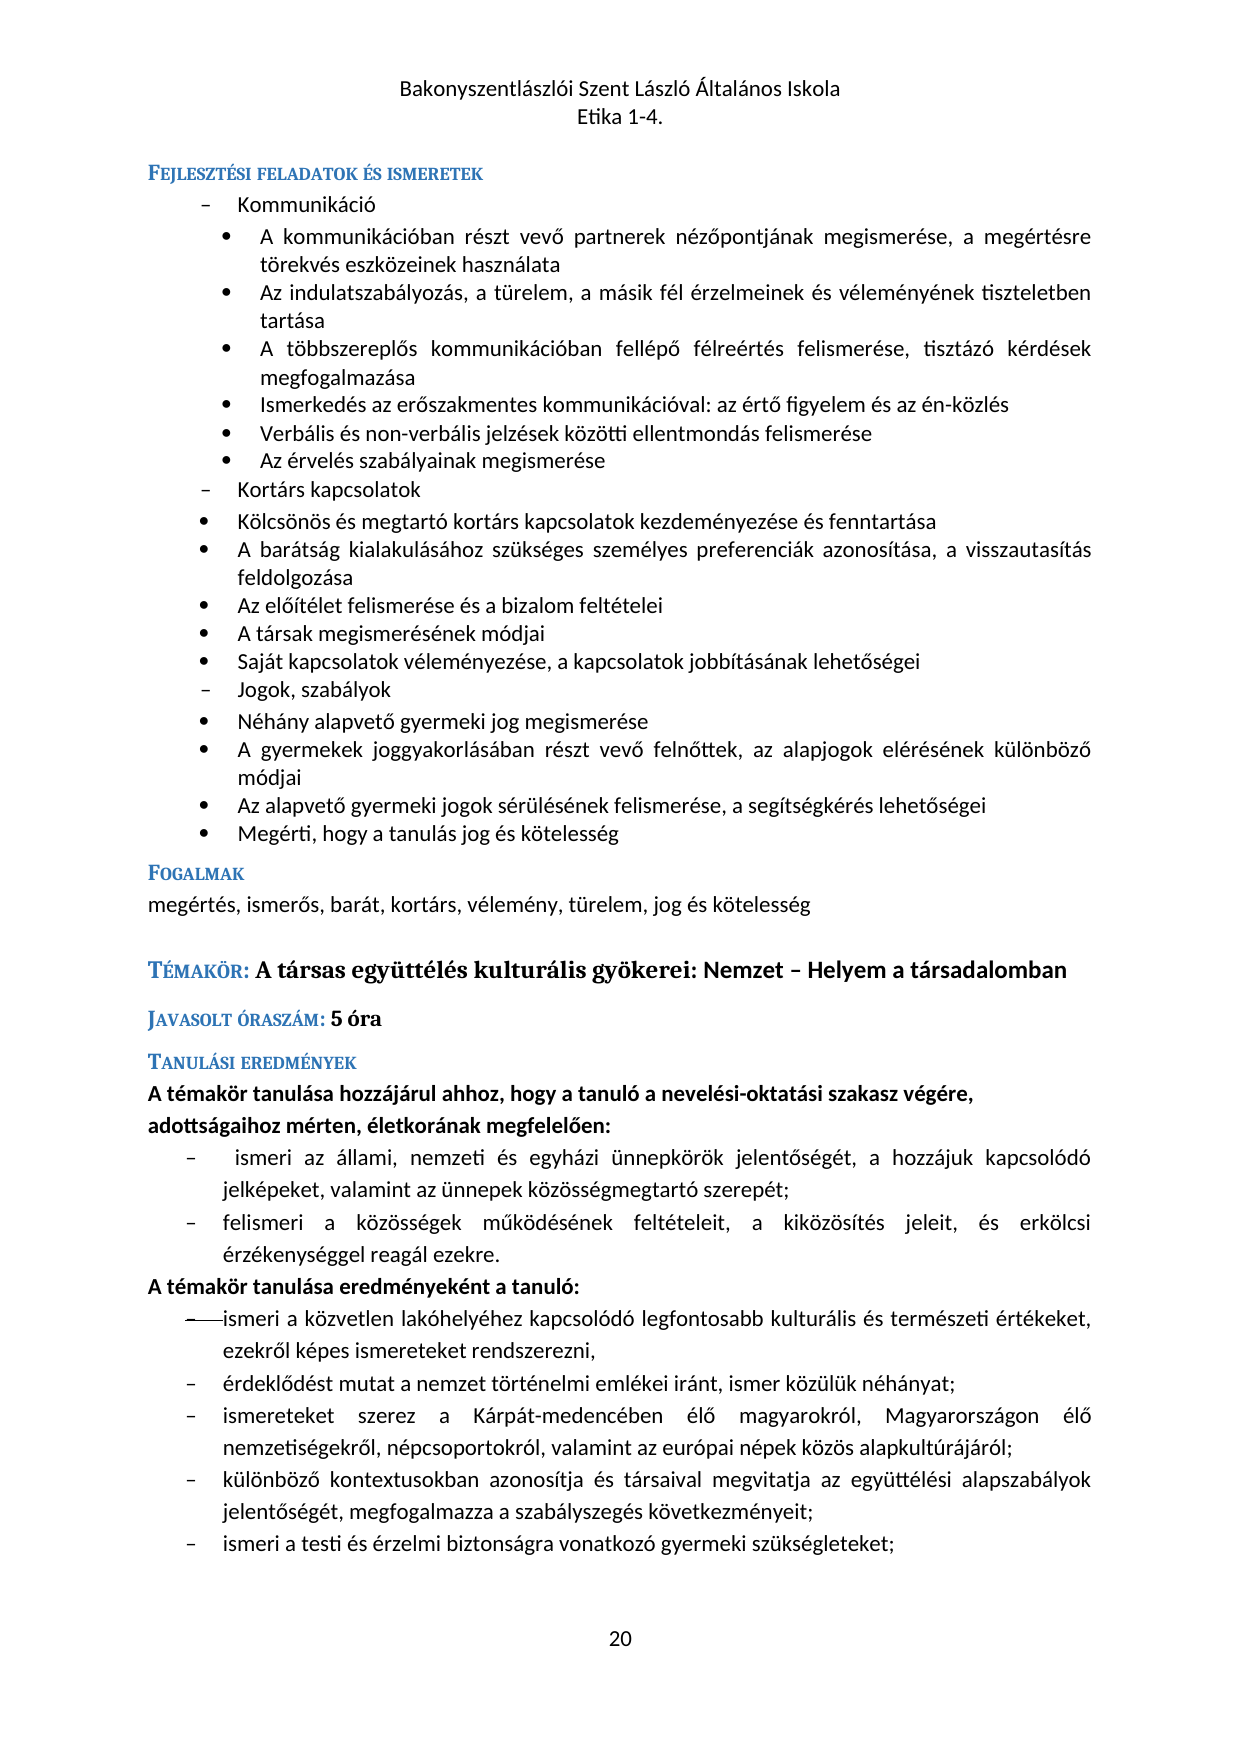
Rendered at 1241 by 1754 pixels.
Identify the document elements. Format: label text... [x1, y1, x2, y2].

list Az előítélet felismerése és a bizalom feltételei [200, 591, 1093, 619]
list Az alapvető gyermeki jogok sérülésének felismerése, a segítségkérés lehetőségei [200, 791, 1093, 819]
list Az indulatszabályozás, a türelem, a másik fél érzelmeinek és véleményének tiszteletben tartása [222, 278, 1093, 334]
list A barátság kialakulásához szükséges személyes preferenciák azonosítása, a visszautasítás feldolgozása [200, 535, 1093, 591]
list érdeklődést mutat a nemzet történelmi emlékei iránt, ismer közülük néhányat; [185, 1369, 1093, 1397]
list Saját kapcsolatok véleményezése, a kapcsolatok jobbításának lehetőségei [200, 647, 1093, 675]
list ismeri az állami, nemzeti és egyházi ünnepkörök jelentőségét, a hozzájuk kapcsolódó jelképeket, valamint az ünnepek közösségmegtartó szerepét; [185, 1143, 1093, 1203]
list Kortárs kapcsolatok [200, 475, 1093, 503]
list különböző kontextusokban azonosítja és társaival megvitatja az együttélési alapszabályok jelentőségét, megfogalmazza a szabályszegés következményeit; [185, 1465, 1093, 1525]
list A gyermekek joggyakorlásában részt vevő felnőttek, az alapjogok elérésének különböző módjai [200, 735, 1093, 791]
list Néhány alapvető gyermeki jog megismerése [200, 707, 1093, 735]
list Megérti, hogy a tanulás jog és kötelesség [200, 819, 1093, 847]
list felismeri a közösségek működésének feltételeit, a kiközösítés jeleit, és erkölcsi érzékenységgel reagál ezekre. [185, 1208, 1093, 1268]
list A kommunikációban részt vevő partnerek nézőpontjának megismerése, a megértésre törekvés eszközeinek használata [222, 222, 1093, 278]
list ismeri a testi és érzelmi biztonságra vonatkozó gyermeki szükségleteket; [185, 1529, 1093, 1558]
list Ismerkedés az erőszakmentes kommunikációval: az értő figyelem és az én-közlés [222, 391, 1093, 419]
text A témakör tanulása eredményeként a tanuló: [148, 1272, 1093, 1300]
list Kölcsönös és megtartó kortárs kapcsolatok kezdeményezése és fenntartása [200, 507, 1093, 535]
text Javasolt óraszám: 5 óra [148, 1006, 1093, 1032]
text Tanulási eredmények [148, 1049, 1093, 1075]
text Fejlesztési feladatok és ismeretek [148, 160, 1093, 186]
list ismereteket szerez a Kárpát-medencében élő magyarokról, Magyarországon élő nemzetiségekről, népcsoportokról, valamint az európai népek közös alapkultúrájáról; [185, 1401, 1093, 1461]
list A többszereplős kommunikációban fellépő félreértés felismerése, tisztázó kérdések megfogalmazása [222, 334, 1093, 391]
text megértés, ismerős, barát, kortárs, vélemény, türelem, jog és kötelesség [148, 890, 1093, 918]
text Témakör: A társas együttélés kulturális gyökerei: Nemzet – Helyem a társadalomban [148, 954, 1093, 985]
text Fogalmak [148, 860, 1093, 886]
list Az érvelés szabályainak megismerése [222, 447, 1093, 475]
list A társak megismerésének módjai [200, 619, 1093, 647]
list Verbális és non-verbális jelzések közötti ellentmondás felismerése [222, 419, 1093, 447]
list Jogok, szabályok [200, 675, 1093, 703]
list ismeri a közvetlen lakóhelyéhez kapcsolódó legfontosabb kulturális és természeti értékeket, ezekről képes ismereteket rendszerezni, [185, 1304, 1093, 1364]
text A témakör tanulása hozzájárul ahhoz, hogy a tanuló a nevelési-oktatási szakasz végére, adottságaihoz mérten, életkorának megfelelően: [148, 1079, 1093, 1139]
list Kommunikáció [200, 190, 1093, 218]
